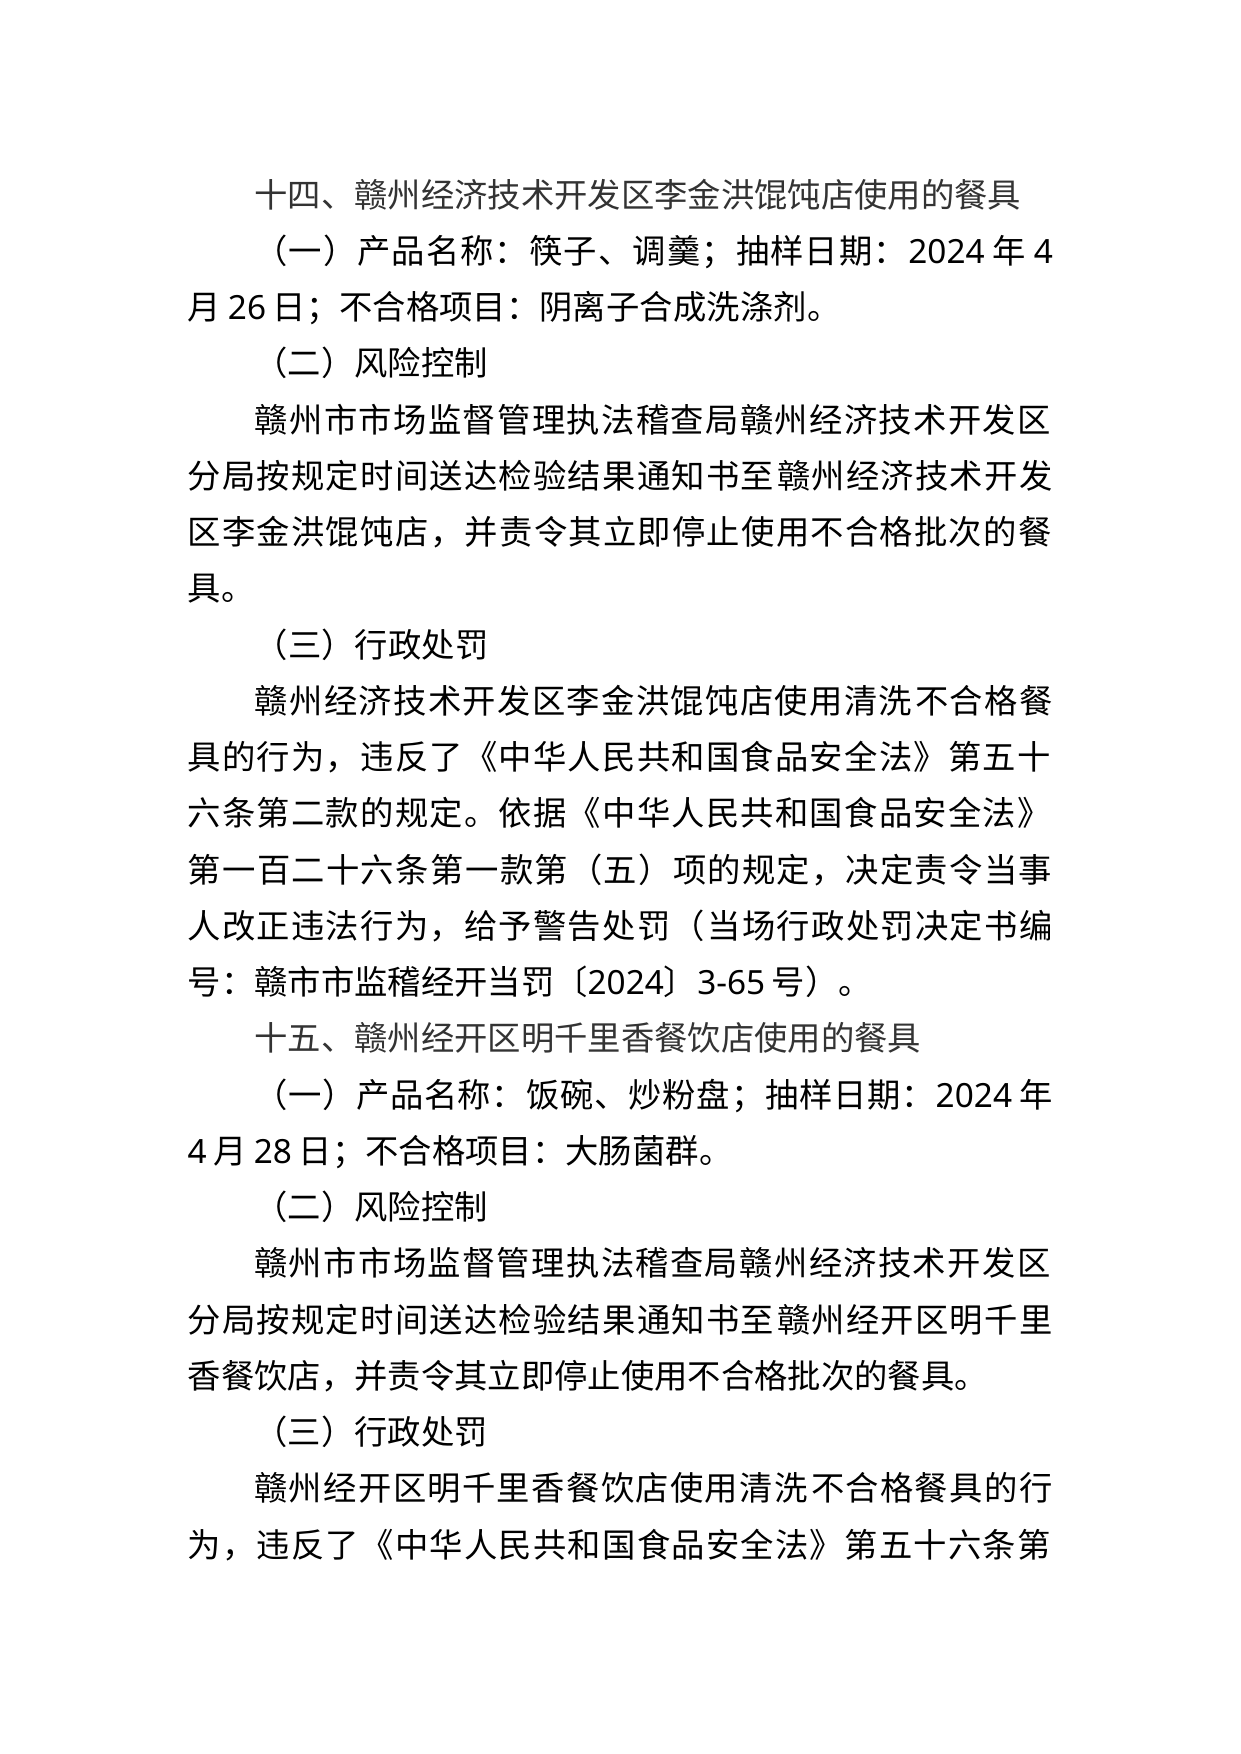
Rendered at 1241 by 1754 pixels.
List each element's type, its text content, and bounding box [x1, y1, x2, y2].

text （一）产品名称：饭碗、炒粉盘；抽样日期：2024年4月28日；不合格项目：大肠菌群。 [187, 1062, 1053, 1174]
text （三）行政处罚 [187, 612, 1053, 668]
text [187, 1456, 1053, 1568]
text 赣州市市场监督管理执法稽查局赣州经济技术开发区分局按规定时间送达检验结果通知书至赣州经济技术开发区李金洪馄饨店，并责令其立即停止使用不合格批次的餐具。 [187, 387, 1053, 612]
list 十五、赣州经开区明千里香餐饮店使用的餐具 [187, 1006, 1053, 1062]
list 十四、赣州经济技术开发区李金洪馄饨店使用的餐具 [187, 162, 1053, 218]
text 赣州经济技术开发区李金洪馄饨店使用清洗不合格餐具的行为，违反了《中华人民共和国食品安全法》第五十六条第二款的规定。依据《中华人民共和国食品安全法》第一百二十六条第一款第（五）项的规定，决定责令当事人改正违法行为，给予警告处罚（当场行政处罚决定书编号：赣市市监稽经开当罚〔2024〕3-65号）。 [187, 668, 1053, 1006]
text （二）风险控制 [187, 331, 1053, 387]
text （一）产品名称：筷子、调羹；抽样日期：2024年4月26日；不合格项目：阴离子合成洗涤剂。 [187, 218, 1053, 331]
text （三）行政处罚 [187, 1399, 1053, 1456]
text 赣州市市场监督管理执法稽查局赣州经济技术开发区分局按规定时间送达检验结果通知书至赣州经开区明千里香餐饮店，并责令其立即停止使用不合格批次的餐具。 [187, 1231, 1053, 1399]
text （二）风险控制 [187, 1174, 1053, 1231]
